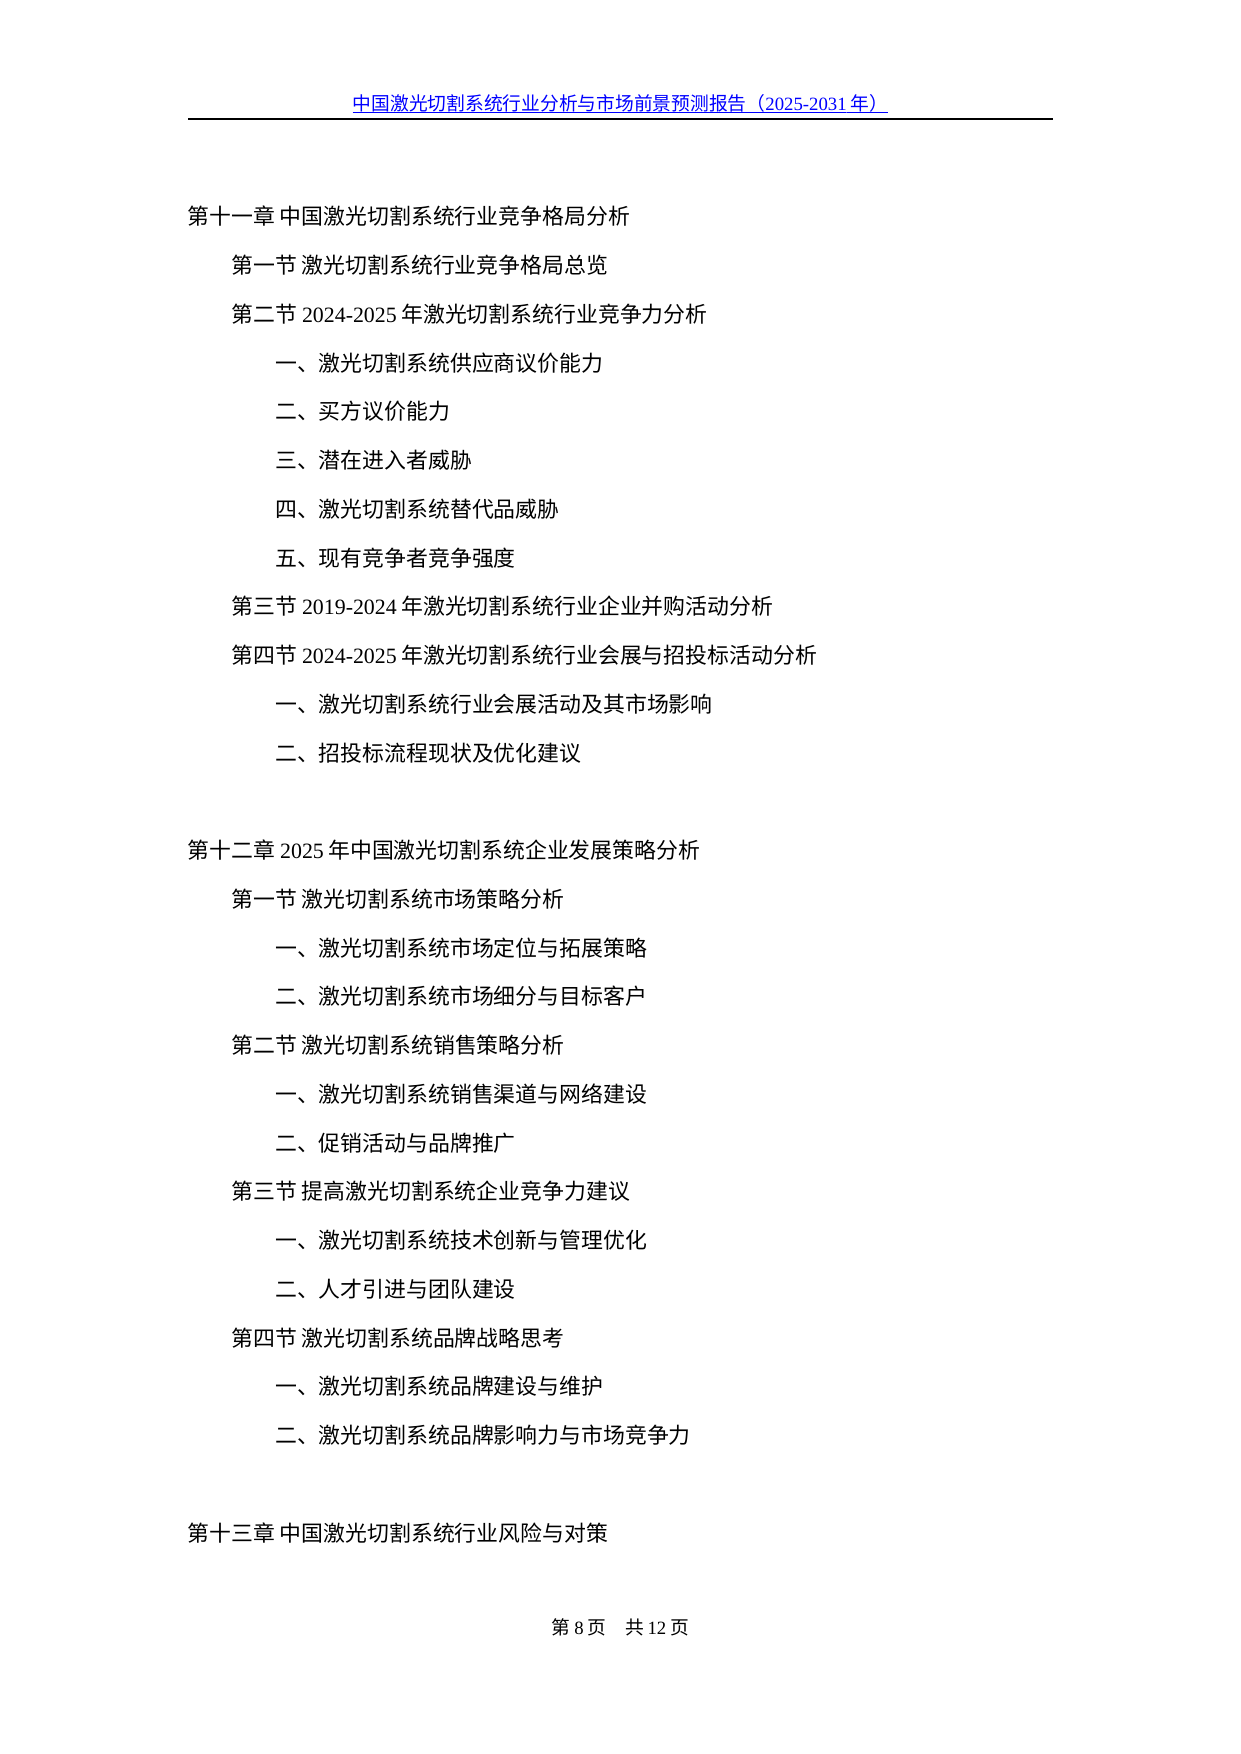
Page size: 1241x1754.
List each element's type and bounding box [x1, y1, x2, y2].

text [187, 150, 1053, 1548]
